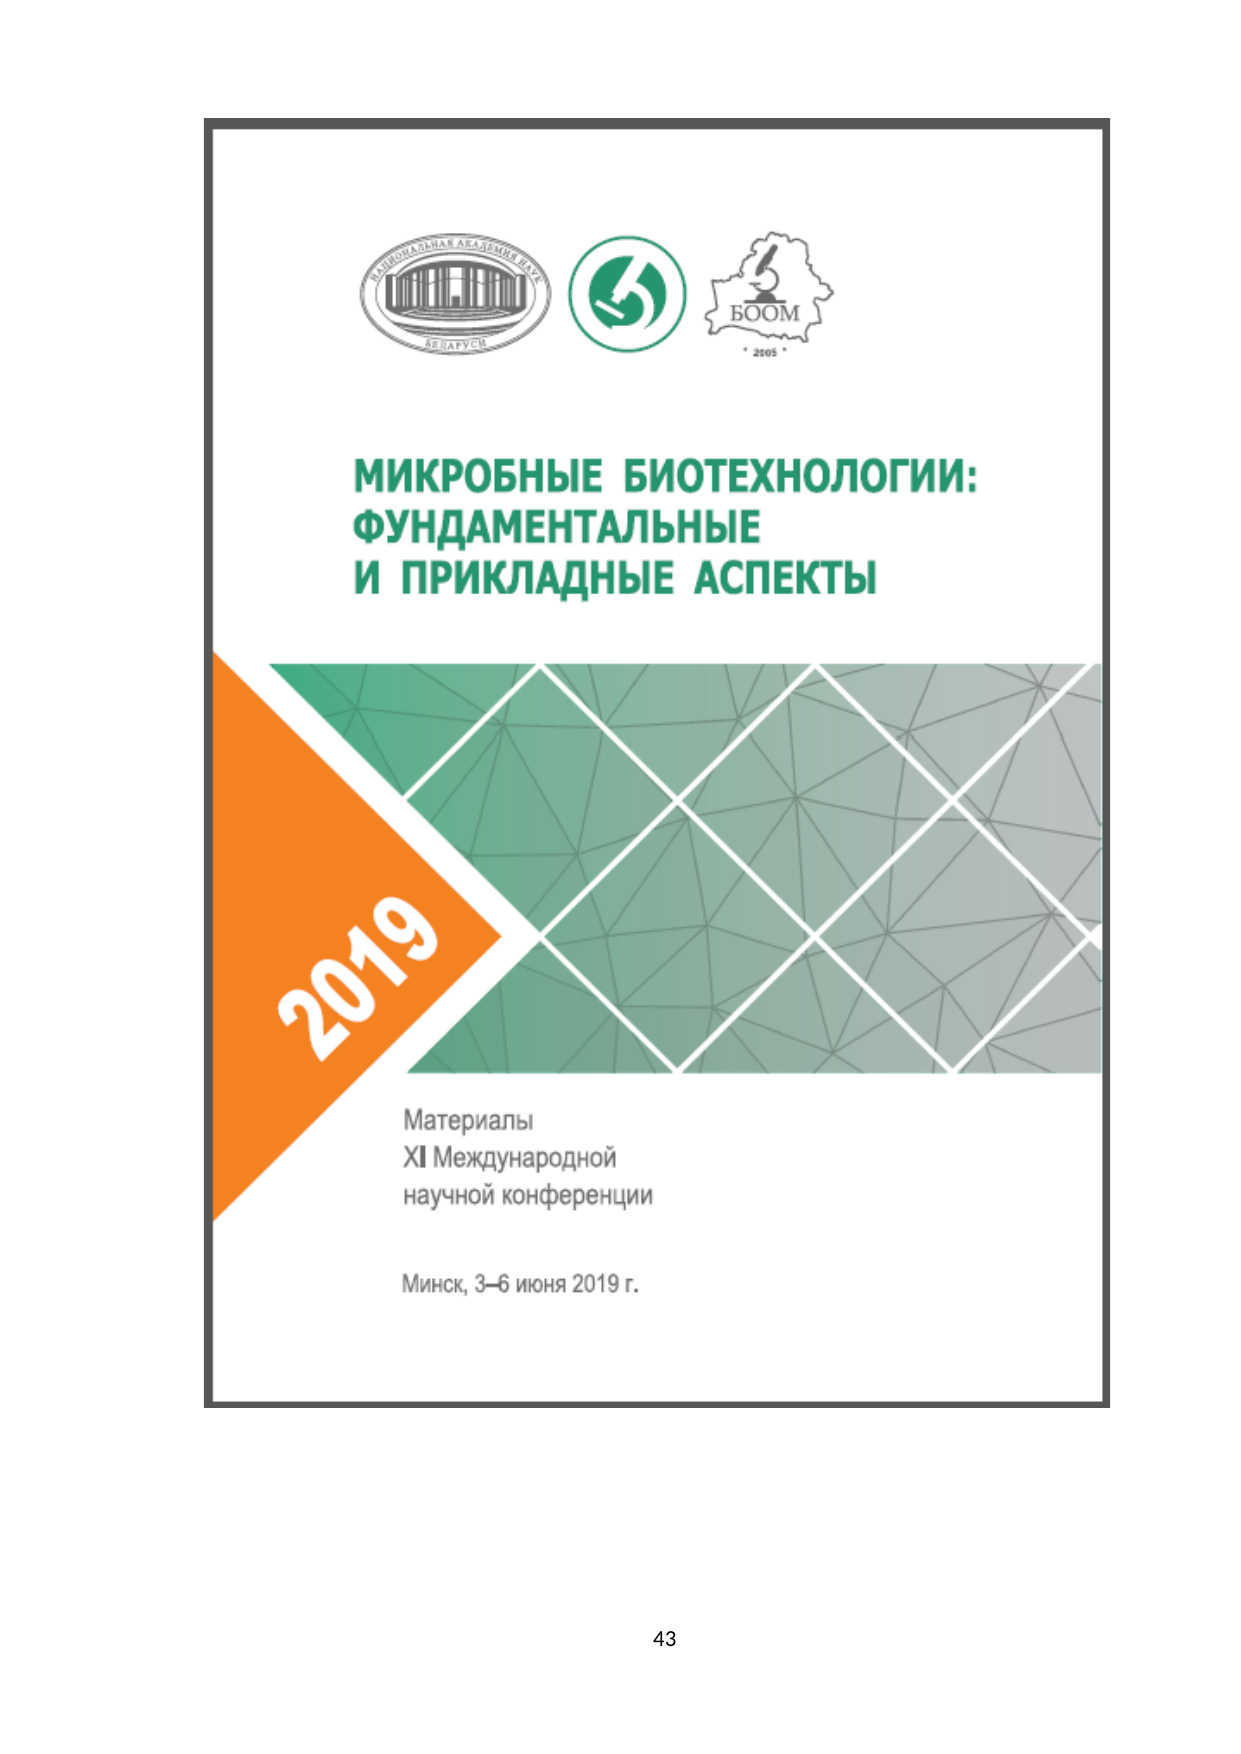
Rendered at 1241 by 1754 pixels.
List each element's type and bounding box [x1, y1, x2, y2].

picture [203, 118, 1111, 1408]
